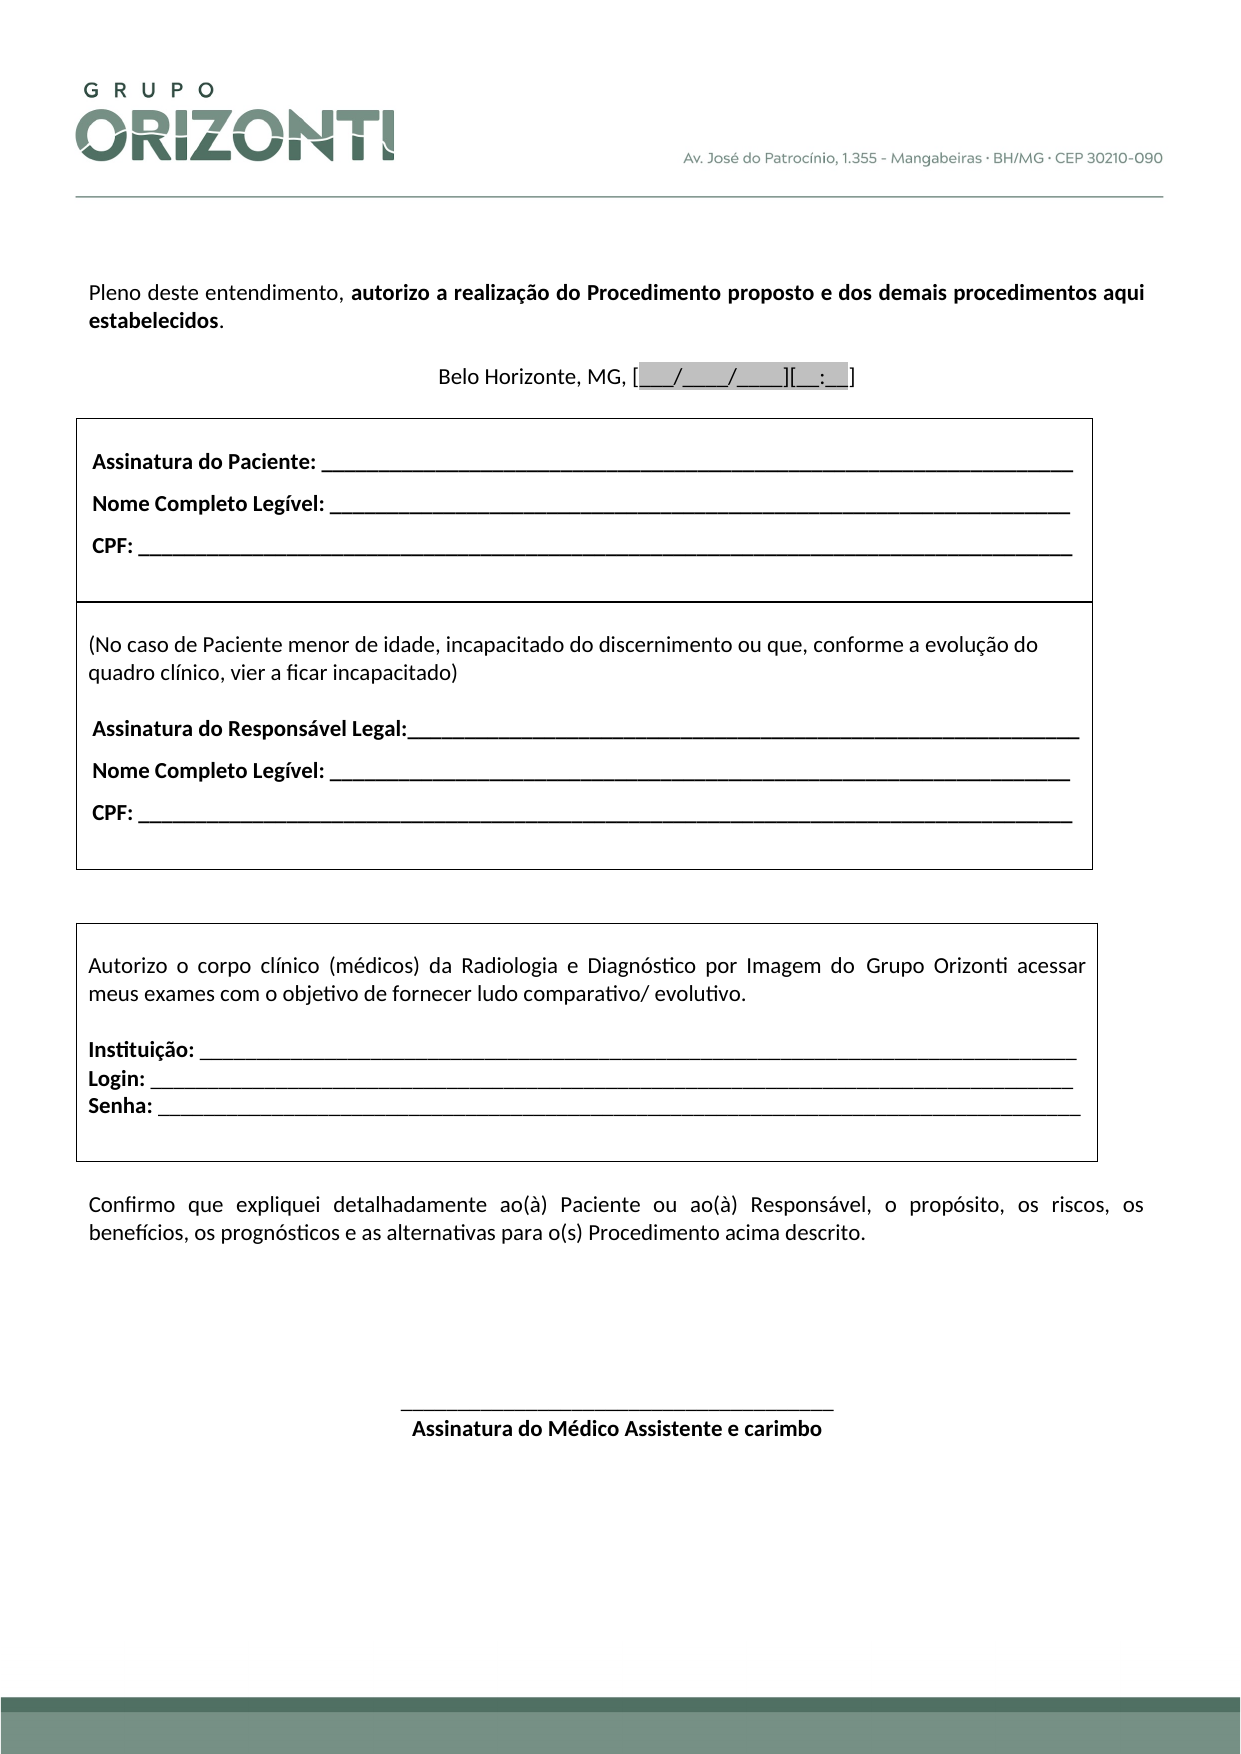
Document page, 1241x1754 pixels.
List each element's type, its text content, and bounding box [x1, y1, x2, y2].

text Confirmo que expliquei detalhadamente ao(à) Paciente ou ao(à) Responsável, o propósito, os riscos, os benefícios, os prognósticos e as alternativas para o(s) Procedimento acima descrito. [88, 1190, 1146, 1246]
table_cell (No caso de Paciente menor de idade, incapacitado do discernimento ou que, conforme a evolução do quadro clínico, vier a ficar incapacitado) Assinatura do Responsável Legal:___________________________________________________________ Nome Completo Legível: _________________________________________________________________ CPF: __________________________________________________________________________________ [77, 603, 1092, 868]
table_header Assinatura do Paciente: __________________________________________________________________ Nome Completo Legível: _________________________________________________________________ CPF: __________________________________________________________________________________ [77, 419, 1092, 601]
picture [0, 0, 1241, 217]
text Assinatura do Médico Assistente e carimbo [88, 1414, 1146, 1442]
text ______________________________________ [88, 1386, 1146, 1414]
text Pleno deste entendimento, autorizo a realização do Procedimento proposto e dos demais procedimentos aqui estabelecidos. [88, 278, 1146, 334]
table_header Autorizo o corpo clínico (médicos) da Radiologia e Diagnóstico por Imagem do Grupo Orizonti acessar meus exames com o objetivo de fornecer ludo comparativo/ evolutivo. Instituição: _____________________________________________________________________________ Login: _________________________________________________________________________________ Senha: _________________________________________________________________________________ [77, 924, 1097, 1161]
text Belo Horizonte, MG, [___/____/____][__:__] [148, 362, 639, 390]
text Belo Horizonte, MG, [___/____/____][__:__] [848, 362, 1146, 390]
picture [0, 1641, 1241, 1754]
